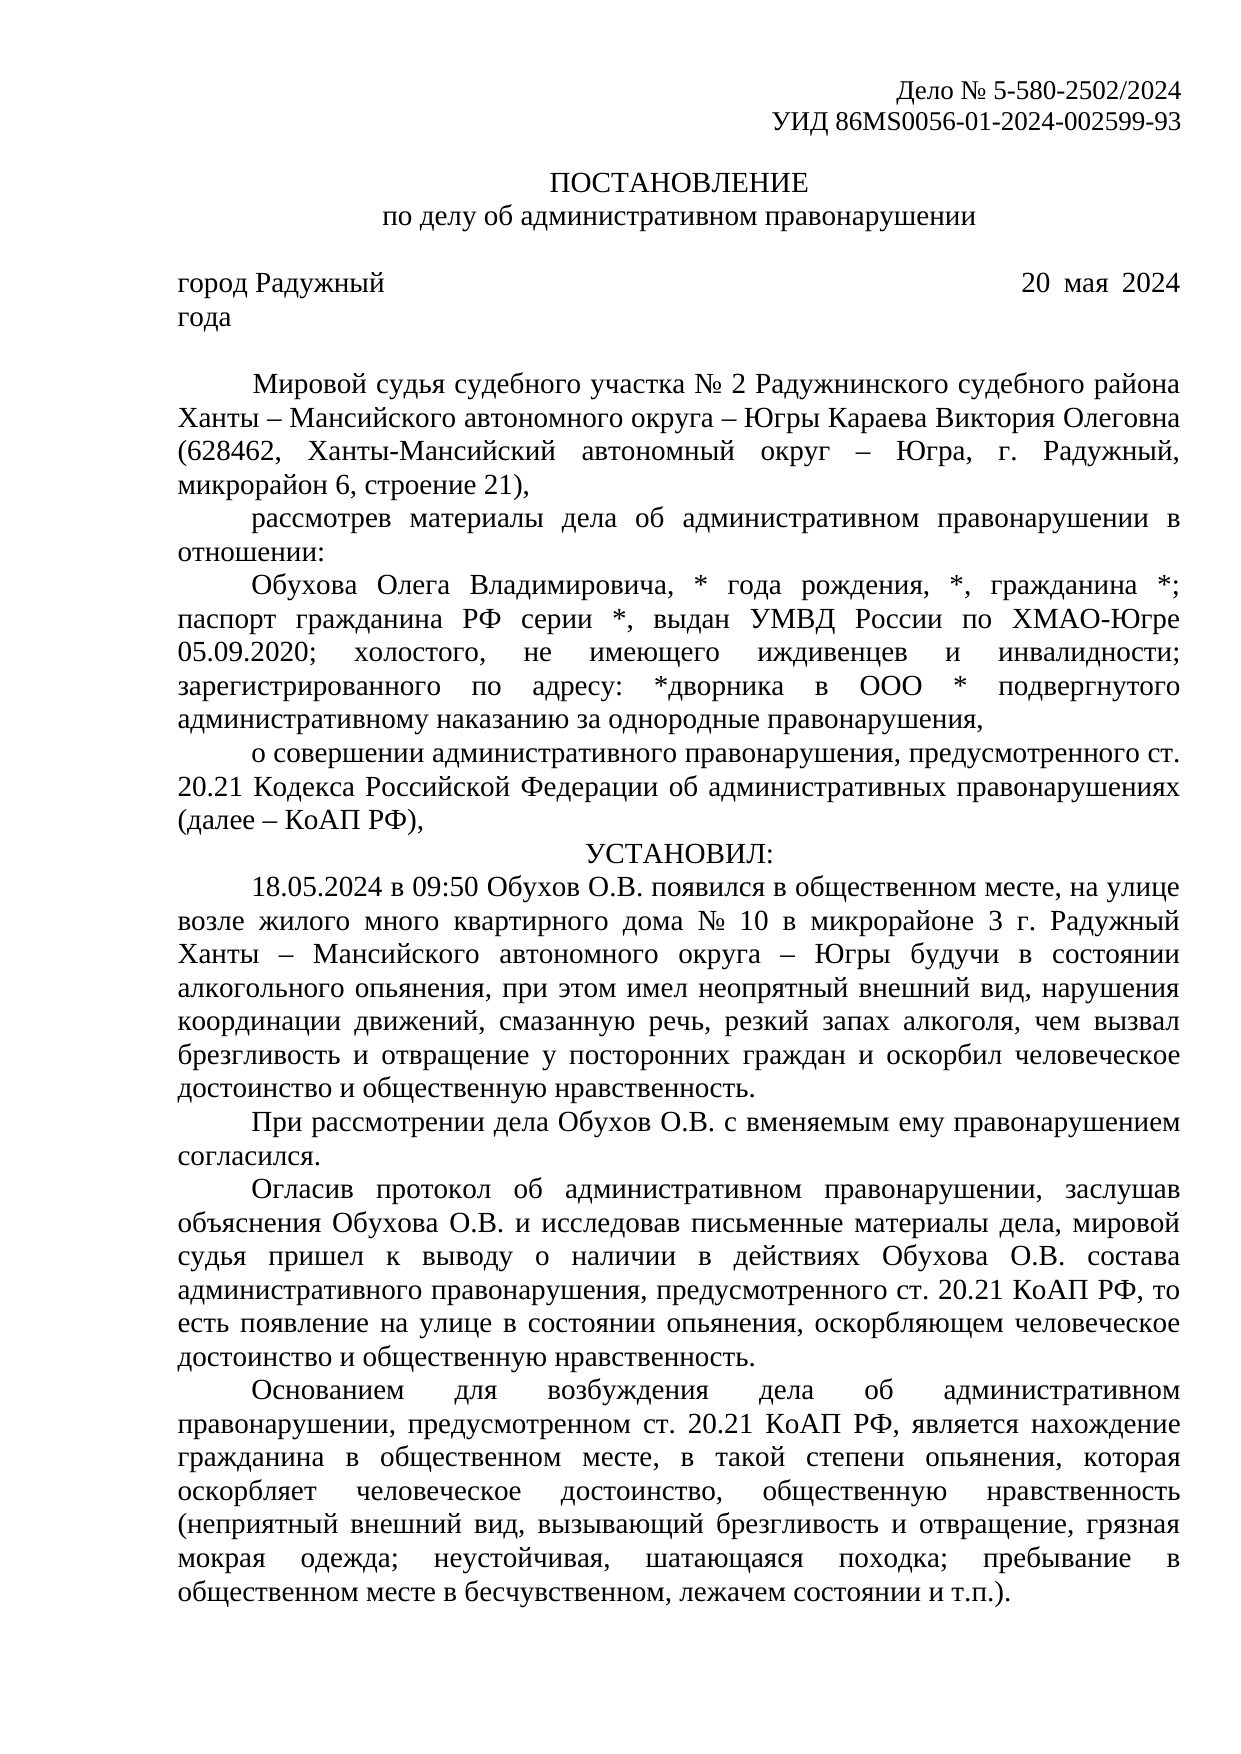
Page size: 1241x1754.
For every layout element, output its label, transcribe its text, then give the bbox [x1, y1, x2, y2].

text УСТАНОВИЛ: [177, 836, 1181, 869]
text о совершении административного правонарушения, предусмотренного ст. 20.21 Кодекса Российской Федерации об административных правонарушениях (далее – КоАП РФ), [177, 735, 1181, 836]
text город Радужный 20 мая 2024 года [177, 266, 1181, 333]
text Обухова Олега Владимировича, * года рождения, *, гражданина *; паспорт гражданина РФ серии *, выдан УМВД России по ХМАО-Югре 05.09.2020; холостого, не имеющего иждивенцев и инвалидности; зарегистрированного по адресу: *дворника в ООО * подвергнутого административному наказанию за однородные правонарушения, [177, 567, 1181, 735]
text Огласив протокол об административном правонарушении, заслушав объяснения Обухова О.В. и исследовав письменные материалы дела, мировой судья пришел к выводу о наличии в действиях Обухова О.В. состава административного правонарушения, предусмотренного ст. 20.21 КоАП РФ, то есть появление на улице в состоянии опьянения, оскорбляющем человеческое достоинство и общественную нравственность. [177, 1171, 1181, 1372]
text Мировой судья судебного участка № 2 Радужнинского судебного района Ханты – Мансийского автономного округа – Югры Караева Виктория Олеговна (628462, Ханты-Мансийский автономный округ – Югра, г. Радужный, микрорайон 6, строение 21), [177, 366, 1181, 500]
text При рассмотрении дела Обухов О.В. с вменяемым ему правонарушением согласился. [177, 1104, 1181, 1171]
subtitle по делу об административном правонарушении [177, 198, 1181, 232]
text рассмотрев материалы дела об административном правонарушении в отношении: [177, 500, 1181, 567]
text 18.05.2024 в 09:50 Обухов О.В. появился в общественном месте, на улице возле жилого много квартирного дома № 10 в микрорайоне 3 г. Радужный Ханты – Мансийского автономного округа – Югры будучи в состоянии алкогольного опьянения, при этом имел неопрятный внешний вид, нарушения координации движений, смазанную речь, резкий запах алкоголя, чем вызвал брезгливость и отвращение у посторонних граждан и оскорбил человеческое достоинство и общественную нравственность. [177, 869, 1181, 1104]
title ПОСТАНОВЛЕНИЕ [177, 165, 1181, 198]
text Основанием для возбуждения дела об административном правонарушении, предусмотренном ст. 20.21 КоАП РФ, является нахождение гражданина в общественном месте, в такой степени опьянения, которая оскорбляет человеческое достоинство, общественную нравственность (неприятный внешний вид, вызывающий брезгливость и отвращение, грязная мокрая одежда; неустойчивая, шатающаяся походка; пребывание в общественном месте в бесчувственном, лежачем состоянии и т.п.). [177, 1372, 1181, 1607]
